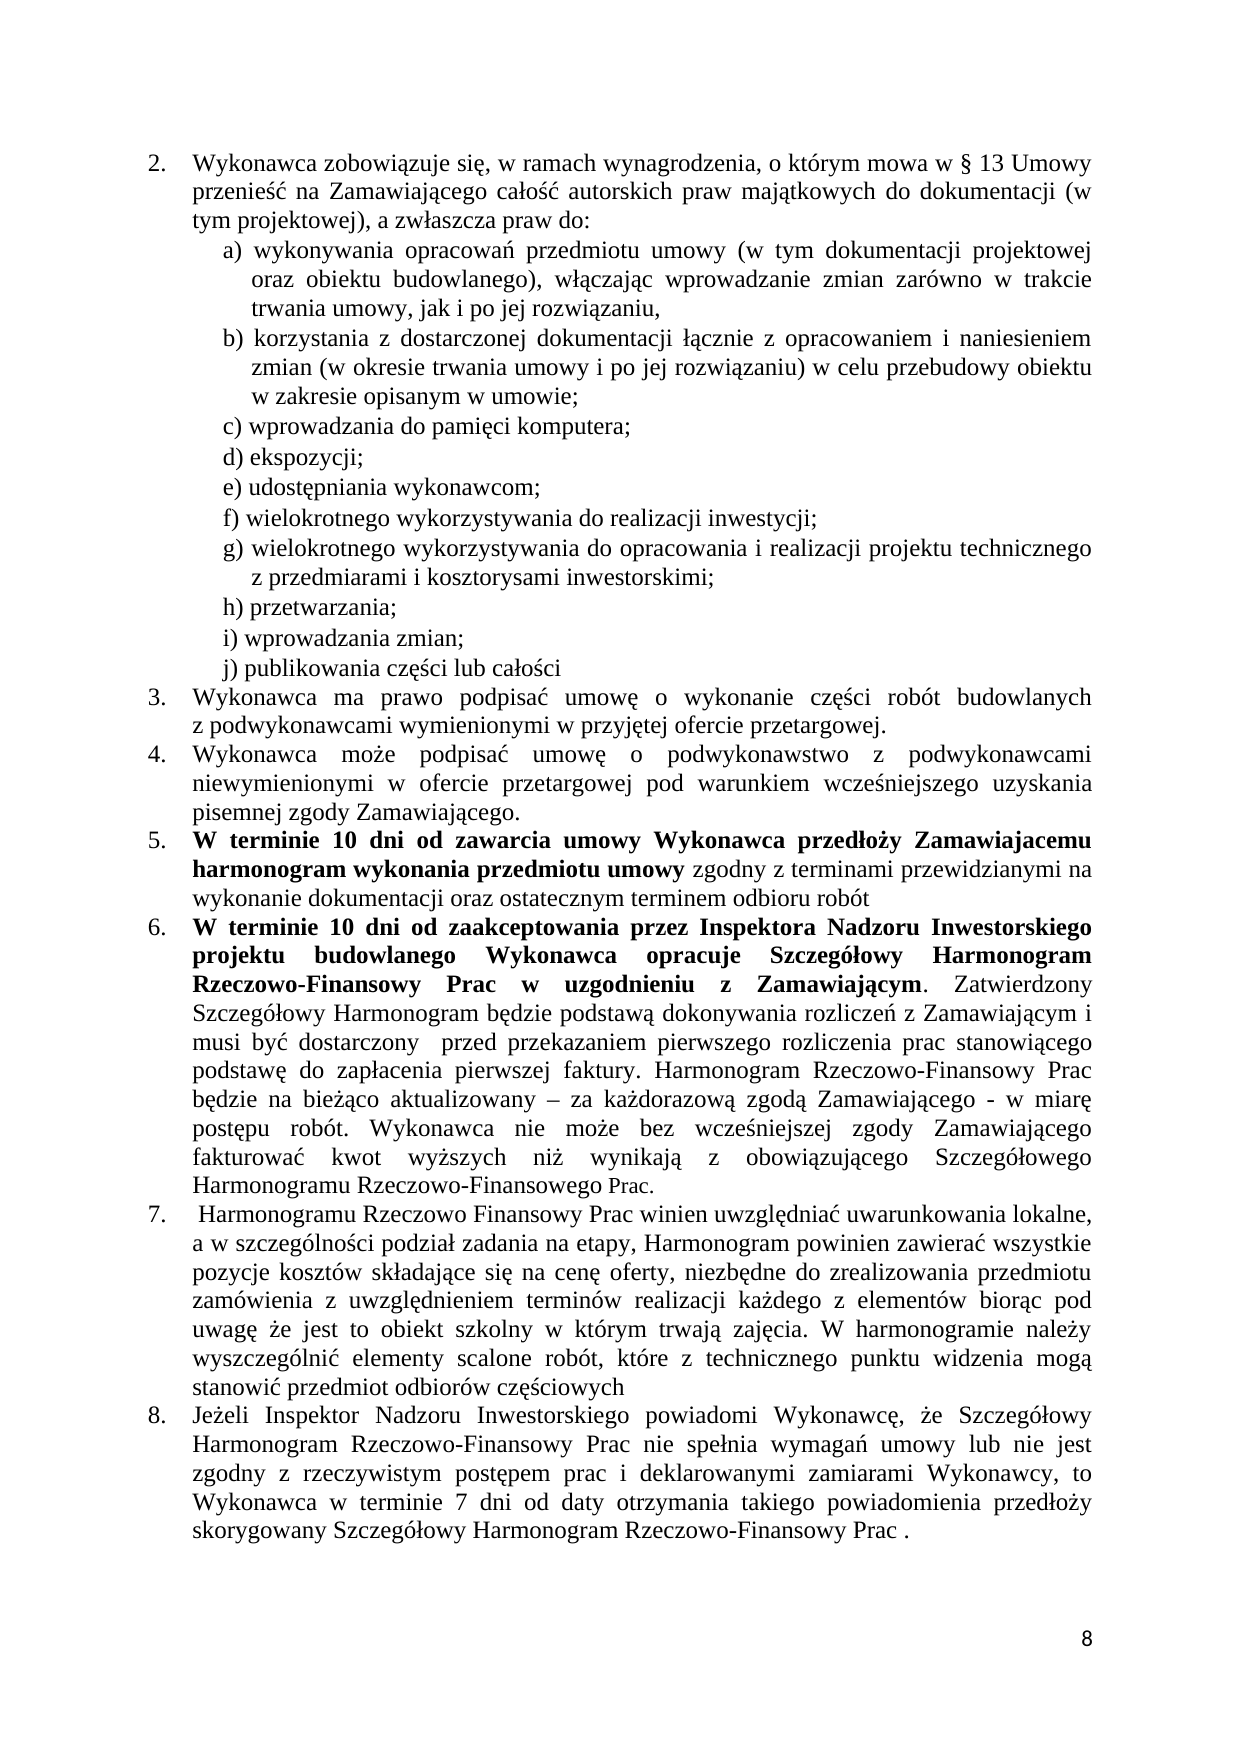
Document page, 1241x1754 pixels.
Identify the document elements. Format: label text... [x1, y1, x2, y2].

text d) ekspozycji; [223, 442, 1093, 471]
text i) wprowadzania zmian; [223, 623, 1093, 651]
text h) przetwarzania; [223, 592, 1093, 621]
text j) publikowania części lub całości [223, 653, 1093, 682]
text b) korzystania z dostarczonej dokumentacji łącznie z opracowaniem i naniesieniem zmian (w okresie trwania umowy i po jej rozwiązaniu) w celu przebudowy obiektu w zakresie opisanym w umowie; [223, 323, 1093, 410]
list Harmonogramu Rzeczowo Finansowy Prac winien uwzględniać uwarunkowania lokalne, a w szczególności podział zadania na etapy, Harmonogram powinien zawierać wszystkie pozycje kosztów składające się na cenę oferty, niezbędne do zrealizowania przedmiotu zamówienia z uwzględnieniem terminów realizacji każdego z elementów biorąc pod uwagę że jest to obiekt szkolny w którym trwają zajęcia. W harmonogramie należy wyszczególnić elementy scalone robót, które z technicznego punktu widzenia mogą stanowić przedmiot odbiorów częściowych [148, 1199, 1093, 1401]
list W terminie 10 dni od zawarcia umowy Wykonawca przedłoży Zamawiajacemu harmonogram wykonania przedmiotu umowy zgodny z terminami przewidzianymi na wykonanie dokumentacji oraz ostatecznym terminem odbioru robót [148, 826, 1093, 912]
text g) wielokrotnego wykorzystywania do opracowania i realizacji projektu technicznego z przedmiarami i kosztorysami inwestorskimi; [223, 533, 1093, 591]
text e) udostępniania wykonawcom; [223, 472, 1093, 501]
list Wykonawca zobowiązuje się, w ramach wynagrodzenia, o którym mowa w § 13 Umowy przenieść na Zamawiającego całość autorskich praw majątkowych do dokumentacji (w tym projektowej), a zwłaszcza praw do: [148, 148, 1093, 234]
text a) wykonywania opracowań przedmiotu umowy (w tym dokumentacji projektowej oraz obiektu budowlanego), włączając wprowadzanie zmian zarówno w trakcie trwania umowy, jak i po jej rozwiązaniu, [223, 236, 1093, 322]
list Wykonawca ma prawo podpisać umowę o wykonanie części robót budowlanych z podwykonawcami wymienionymi w przyjętej ofercie przetargowej. [148, 682, 1093, 739]
text f) wielokrotnego wykorzystywania do realizacji inwestycji; [223, 503, 1093, 531]
list Wykonawca może podpisać umowę o podwykonawstwo z podwykonawcami niewymienionymi w ofercie przetargowej pod warunkiem wcześniejszego uzyskania pisemnej zgody Zamawiającego. [148, 739, 1093, 826]
text c) wprowadzania do pamięci komputera; [223, 411, 1093, 440]
list Jeżeli Inspektor Nadzoru Inwestorskiego powiadomi Wykonawcę, że Szczegółowy Harmonogram Rzeczowo-Finansowy Prac nie spełnia wymagań umowy lub nie jest zgodny z rzeczywistym postępem prac i deklarowanymi zamiarami Wykonawcy, to Wykonawca w terminie 7 dni od daty otrzymania takiego powiadomienia przedłoży skorygowany Szczegółowy Harmonogram Rzeczowo-Finansowy Prac . [148, 1401, 1093, 1544]
list W terminie 10 dni od zaakceptowania przez Inspektora Nadzoru Inwestorskiego projektu budowlanego Wykonawca opracuje Szczegółowy Harmonogram Rzeczowo-Finansowy Prac w uzgodnieniu z Zamawiającym. Zatwierdzony Szczegółowy Harmonogram będzie podstawą dokonywania rozliczeń z Zamawiającym i musi być dostarczony przed przekazaniem pierwszego rozliczenia prac stanowiącego podstawę do zapłacenia pierwszej faktury. Harmonogram Rzeczowo-Finansowy Prac będzie na bieżąco aktualizowany – za każdorazową zgodą Zamawiającego - w miarę postępu robót. Wykonawca nie może bez wcześniejszej zgody Zamawiającego fakturować kwot wyższych niż wynikają z obowiązującego Szczegółowego Harmonogramu Rzeczowo-Finansowego Prac. [148, 912, 1093, 1199]
